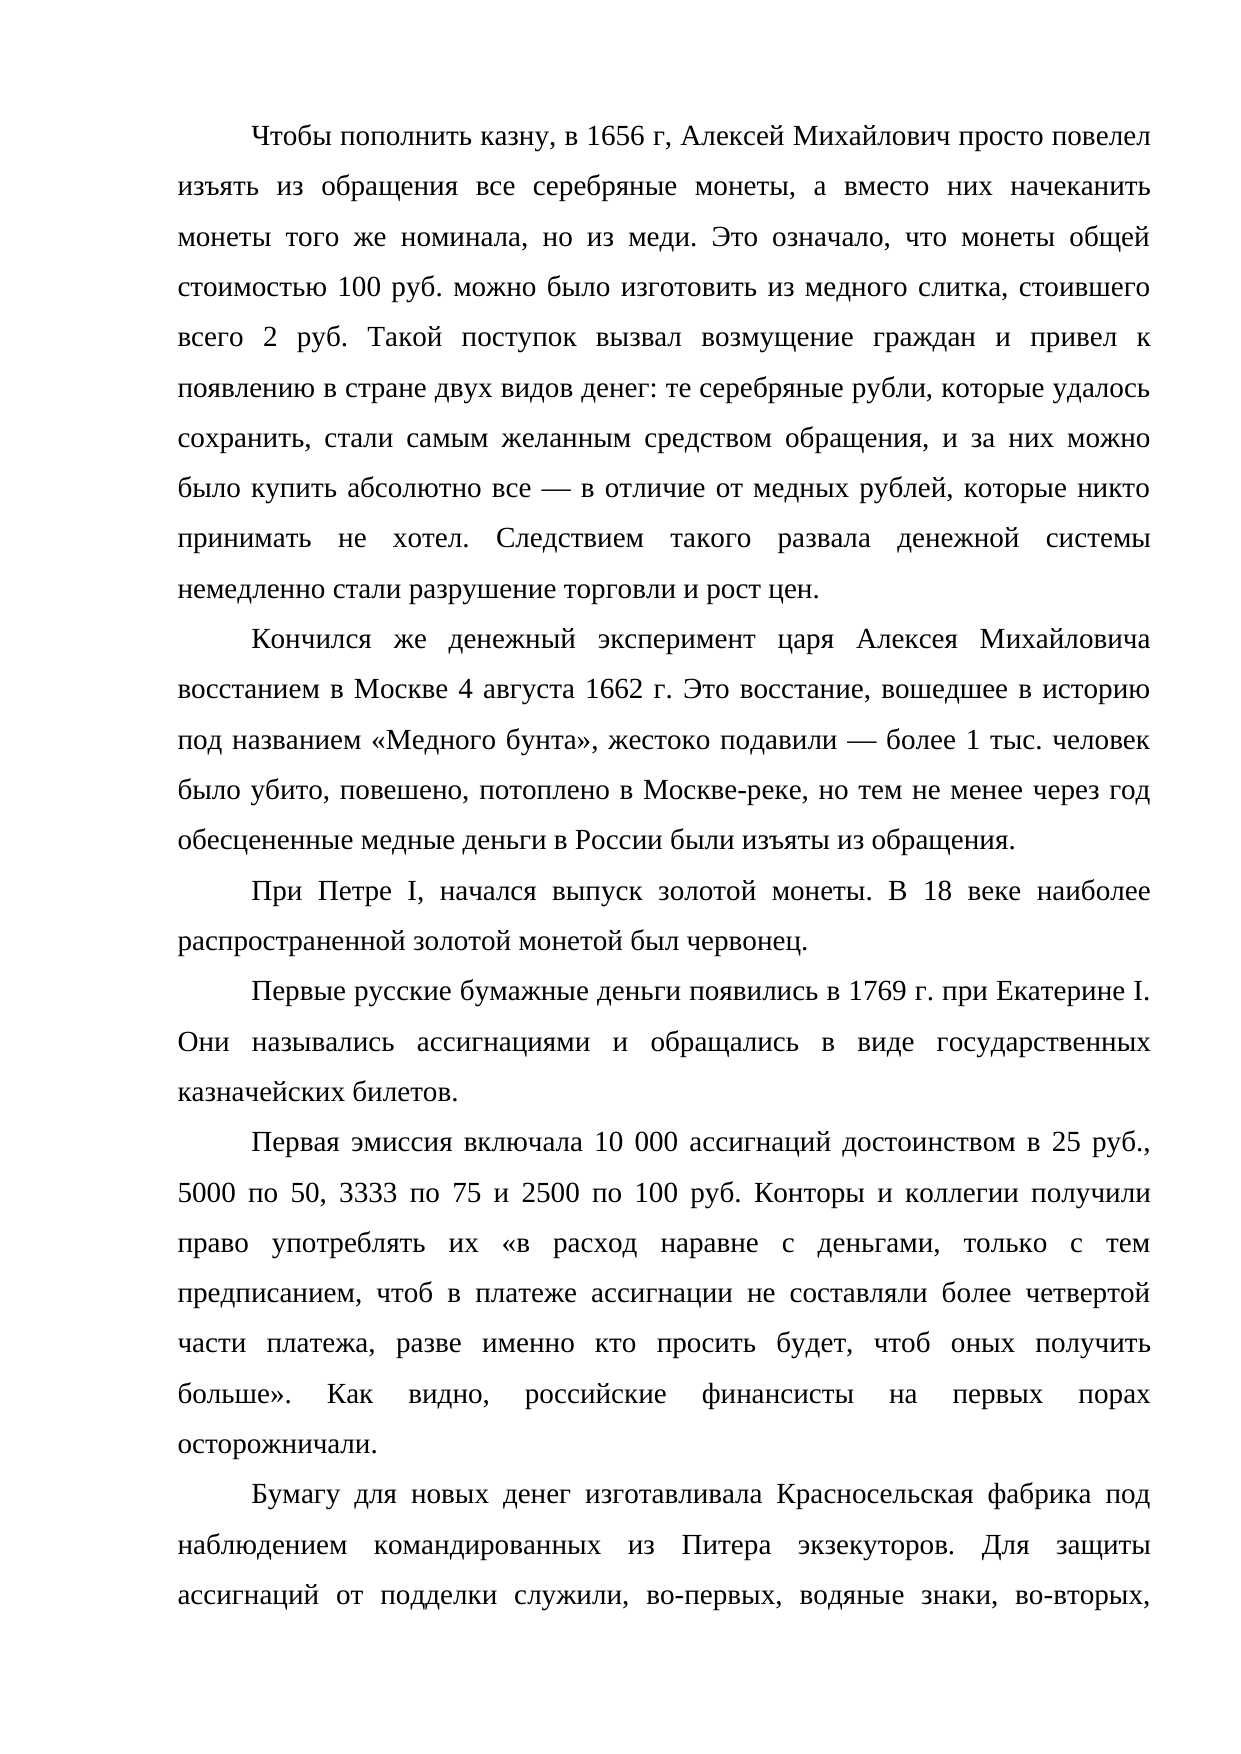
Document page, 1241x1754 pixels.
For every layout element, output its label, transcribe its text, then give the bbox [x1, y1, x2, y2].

text Первая эмиссия включала 10 000 ассигнаций достоинством в 25 руб., 5000 по 50, 3333 по 75 и 2500 по 100 руб. Конторы и коллегии получили право употреблять их «в расход наравне с деньгами, только с тем предписанием, чтоб в платеже ассигнации не составляли более четвертой части платежа, разве именно кто просить будет, чтоб оных получить больше». Как видно, российские финансисты на первых порах осторожничали. [177, 1124, 1152, 1460]
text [177, 1477, 1152, 1611]
text При Петре I, начался выпуск золотой монеты. В 18 веке наиболее распространенной золотой монетой был червонец. [177, 873, 1152, 957]
text Чтобы пополнить казну, в 1656 г, Алексей Михайлович просто повелел изъять из обращения все серебряные монеты, а вместо них начеканить монеты того же номинала, но из меди. Это означало, что монеты общей стоимостью 100 руб. можно было изготовить из медного слитка, стоившего всего 2 руб. Такой поступок вызвал возмущение граждан и привел к появлению в стране двух видов денег: те серебряные рубли, которые удалось сохранить, стали самым желанным средством обращения, и за них можно было купить абсолютно все — в отличие от медных рублей, которые никто принимать не хотел. Следствием такого развала денежной системы немедленно стали разрушение торговли и рост цен. [177, 118, 1152, 604]
text Кончился же денежный эксперимент царя Алексея Михайловича восстанием в Москве 4 августа 1662 г. Это восстание, вошедшее в историю под названием «Медного бунта», жестоко подавили — более 1 тыс. человек было убито, повешено, потоплено в Москве-реке, но тем не менее через год обесцененные медные деньги в России были изъяты из обращения. [177, 621, 1152, 856]
text Первые русские бумажные деньги появились в 1769 г. при Екатерине I. Они назывались ассигнациями и обращались в виде государственных казначейских билетов. [177, 973, 1152, 1108]
